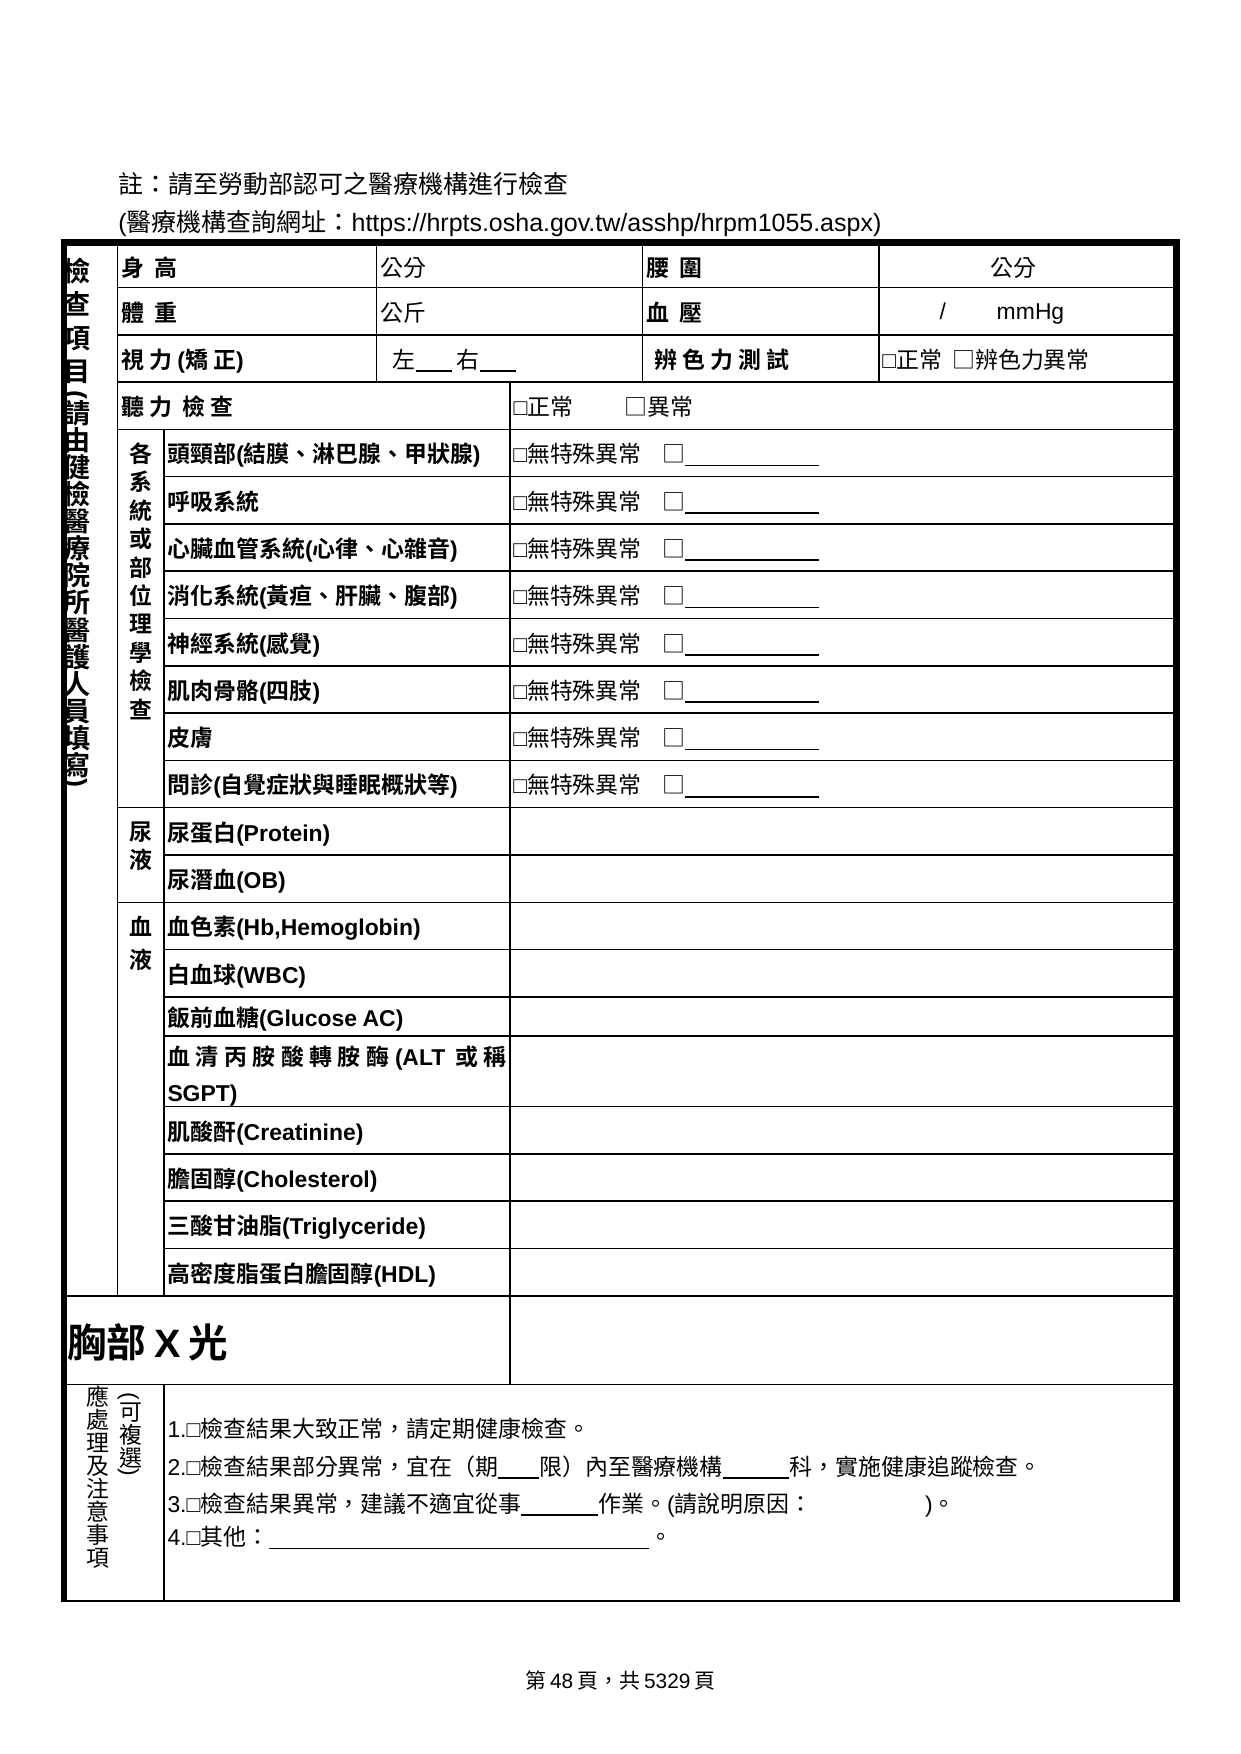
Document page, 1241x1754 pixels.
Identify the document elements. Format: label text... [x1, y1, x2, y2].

table_cell 高密度脂蛋白膽固醇(HDL) [165, 1249, 509, 1295]
table_cell 膽固醇(Cholesterol) [165, 1155, 509, 1200]
table_cell [511, 1155, 1173, 1200]
table_cell 1.□檢查結果大致正常，請定期健康檢查。 2.□檢查結果部分異常，宜在（期 限）內至醫療機構 科，實施健康追蹤檢查。 3.□檢查結果異常，建議不適宜從事 作業。(請說明原因： )。 4.□其他： 。 [165, 1385, 1173, 1600]
table_cell □無特殊異常 □ [511, 714, 1173, 759]
table_cell □無特殊異常 □ [511, 477, 1173, 523]
table_cell 體 重 [118, 288, 376, 334]
table_cell 血 液 [118, 903, 163, 1295]
table_cell 皮膚 [165, 714, 509, 759]
table_cell 血 壓 [643, 288, 878, 334]
table_cell 神經系統(感覺) [165, 619, 509, 665]
table_cell 問診(自覺症狀與睡眠概狀等) [165, 761, 509, 807]
table_cell 胸部X光 [67, 1297, 509, 1383]
table_cell [511, 998, 1173, 1035]
table_cell 肌酸酐(Creatinine) [165, 1107, 509, 1153]
table_cell 飯前血糖(Glucose AC) [165, 998, 509, 1035]
table_cell 三酸甘油脂(Triglyceride) [165, 1202, 509, 1248]
table_cell 白血球(WBC) [165, 950, 509, 996]
table_cell 辨 色 力 測 試 [643, 336, 878, 381]
table_cell 尿潛血(OB) [165, 856, 509, 901]
table_cell 尿 液 [118, 808, 163, 901]
table_cell 各系統或部位理學檢查 [118, 430, 163, 807]
table_cell □無特殊異常 □ [511, 525, 1173, 570]
text (醫療機構查詢網址：https://hrpts.osha.gov.tw/asshp/hrpm1055.aspx) [118, 202, 1122, 239]
table_cell [511, 1297, 1173, 1383]
table_cell [511, 856, 1173, 901]
table_cell □正常 □辨色力異常 [880, 336, 1173, 381]
table_cell 血色素(Hb,Hemoglobin) [165, 903, 509, 949]
table_cell 左 右 [377, 336, 642, 381]
table_cell [511, 1107, 1173, 1153]
table_cell 視 力 (矯 正) [118, 336, 376, 381]
table_cell 消化系統(黃疸、肝臟、腹部) [165, 572, 509, 618]
table_cell [511, 808, 1173, 854]
table_cell 心臟血管系統(心律、心雜音) [165, 525, 509, 570]
table_cell [511, 1249, 1173, 1295]
table_cell 血清丙胺酸轉胺酶(ALT或稱SGPT) [165, 1037, 509, 1106]
table_cell [511, 1202, 1173, 1248]
table_cell [511, 903, 1173, 949]
table_cell □正常 □異常 [511, 383, 1173, 428]
table_header 腰 圍 [643, 246, 878, 287]
table_cell 公斤 [377, 288, 642, 334]
table_cell 聽 力 檢 查 [118, 383, 509, 428]
text 註：請至勞動部認可之醫療機構進行檢查 [118, 164, 1122, 202]
table_cell □無特殊異常 □ [511, 430, 1173, 476]
table_cell (可複選) 應處理及注意事項 [67, 1385, 163, 1600]
table_header 檢 查 項 目 (請由健檢醫療院所醫護人員填寫) [67, 246, 117, 1295]
table_cell 肌肉骨骼(四肢) [165, 667, 509, 712]
table_header 身 高 [118, 246, 376, 287]
table_cell / mmHg [880, 288, 1173, 334]
table_cell 呼吸系統 [165, 477, 509, 523]
table_cell □無特殊異常 □ [511, 761, 1173, 807]
table_cell 尿蛋白(Protein) [165, 808, 509, 854]
table_cell □無特殊異常 □ [511, 667, 1173, 712]
table_cell [511, 950, 1173, 996]
table_cell 頭頸部(結膜、淋巴腺、甲狀腺) [165, 430, 509, 476]
table_cell [511, 1037, 1173, 1106]
table_cell □無特殊異常 □ [511, 572, 1173, 618]
table_header 公分 [880, 246, 1173, 287]
table_cell □無特殊異常 □ [511, 619, 1173, 665]
table_header 公分 [377, 246, 642, 287]
